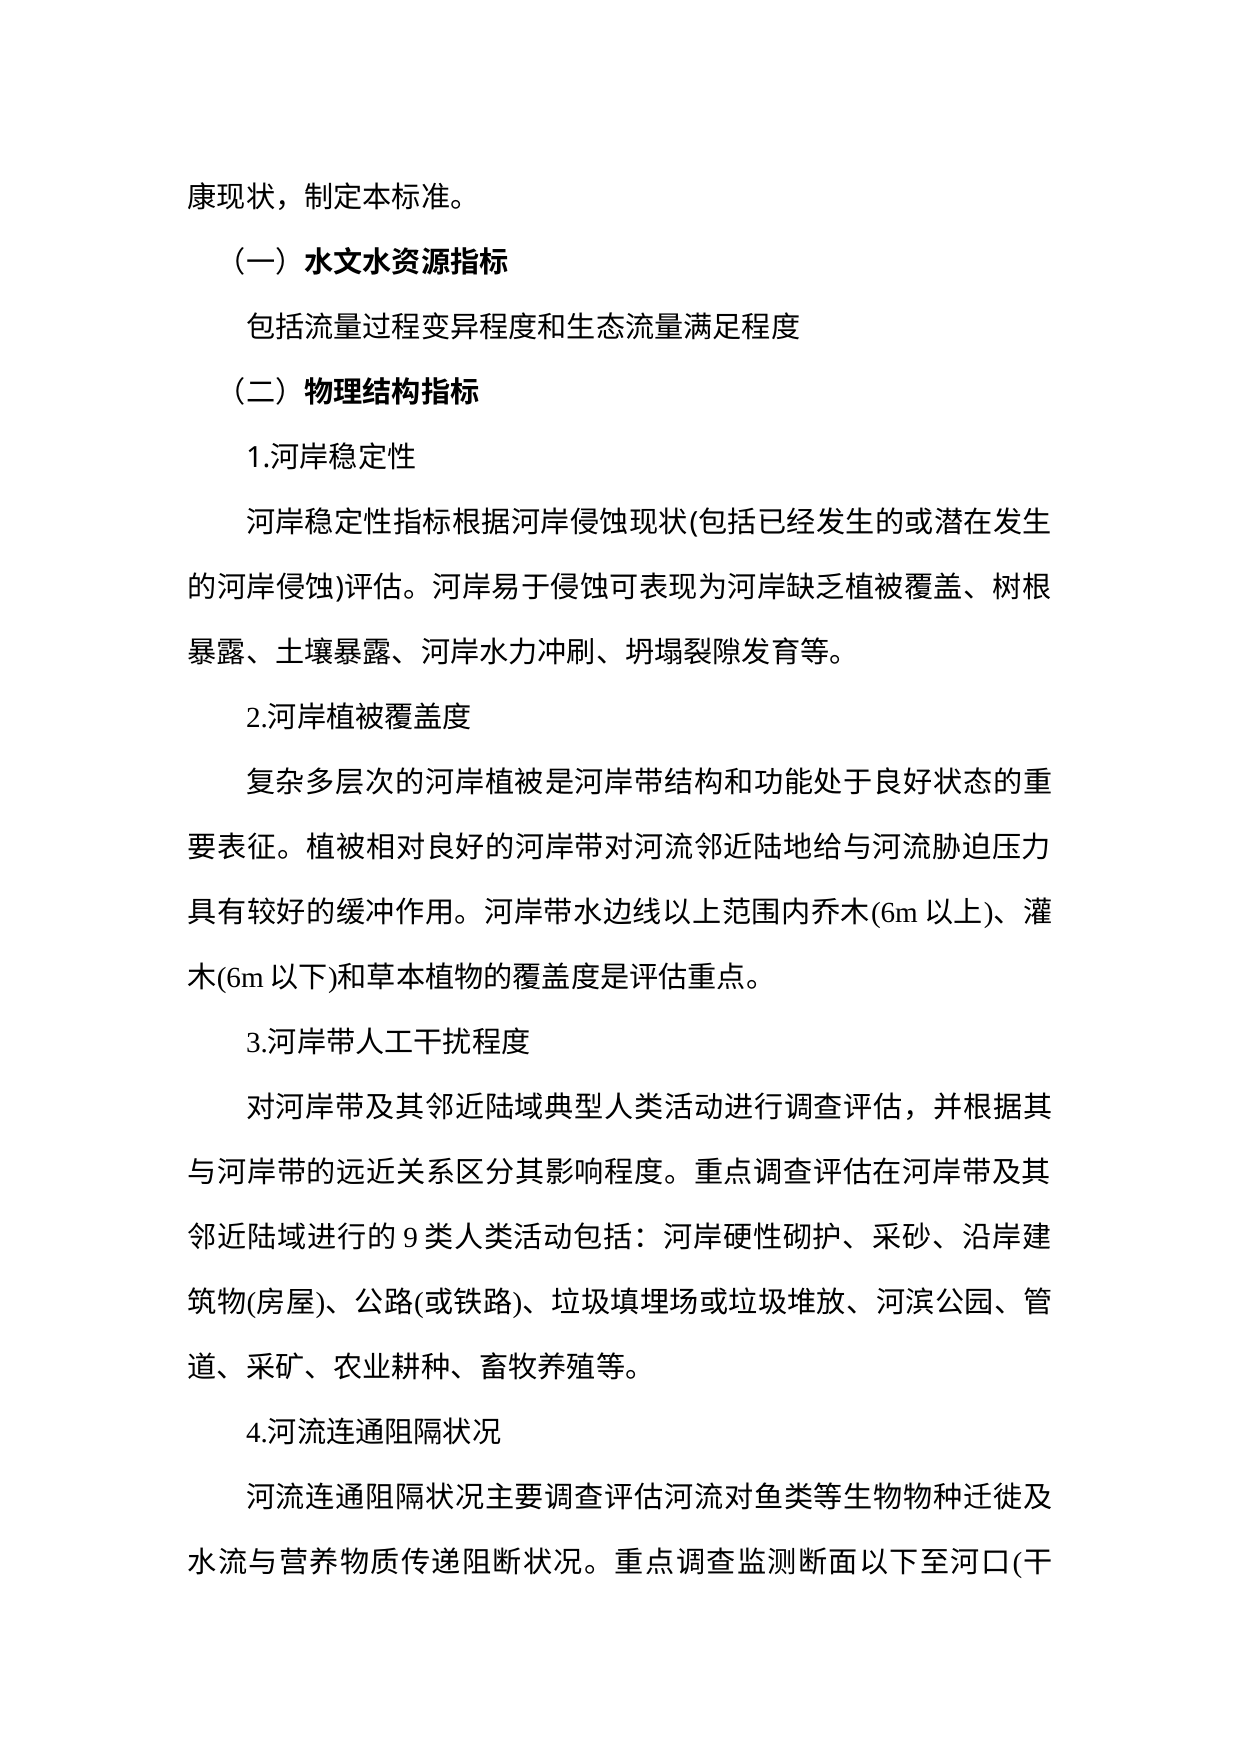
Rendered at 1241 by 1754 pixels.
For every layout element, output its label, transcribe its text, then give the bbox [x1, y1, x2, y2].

text 河岸稳定性指标根据河岸侵蚀现状(包括已经发生的或潜在发生的河岸侵蚀)评估。河岸易于侵蚀可表现为河岸缺乏植被覆盖、树根暴露、土壤暴露、河岸水力冲刷、坍塌裂隙发育等。 [187, 487, 1053, 682]
text 2.河岸植被覆盖度 [187, 682, 1053, 747]
text 4.河流连通阻隔状况 [187, 1397, 1053, 1462]
text 3.河岸带人工干扰程度 [187, 1007, 1053, 1072]
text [187, 162, 1053, 227]
text 包括流量过程变异程度和生态流量满足程度 [187, 292, 1053, 357]
subtitle （一）水文水资源指标 [187, 227, 1053, 292]
text 复杂多层次的河岸植被是河岸带结构和功能处于良好状态的重要表征。植被相对良好的河岸带对河流邻近陆地给与河流胁迫压力具有较好的缓冲作用。河岸带水边线以上范围内乔木(6m以上)、灌木(6m以下)和草本植物的覆盖度是评估重点。 [187, 747, 1053, 1007]
text 1.河岸稳定性 [187, 422, 1053, 487]
subtitle （二）物理结构指标 [187, 357, 1053, 422]
text 对河岸带及其邻近陆域典型人类活动进行调查评估，并根据其与河岸带的远近关系区分其影响程度。重点调查评估在河岸带及其邻近陆域进行的9类人类活动包括：河岸硬性砌护、采砂、沿岸建筑物(房屋)、公路(或铁路)、垃圾填埋场或垃圾堆放、河滨公园、管道、采矿、农业耕种、畜牧养殖等。 [187, 1072, 1053, 1397]
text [187, 1462, 1053, 1592]
